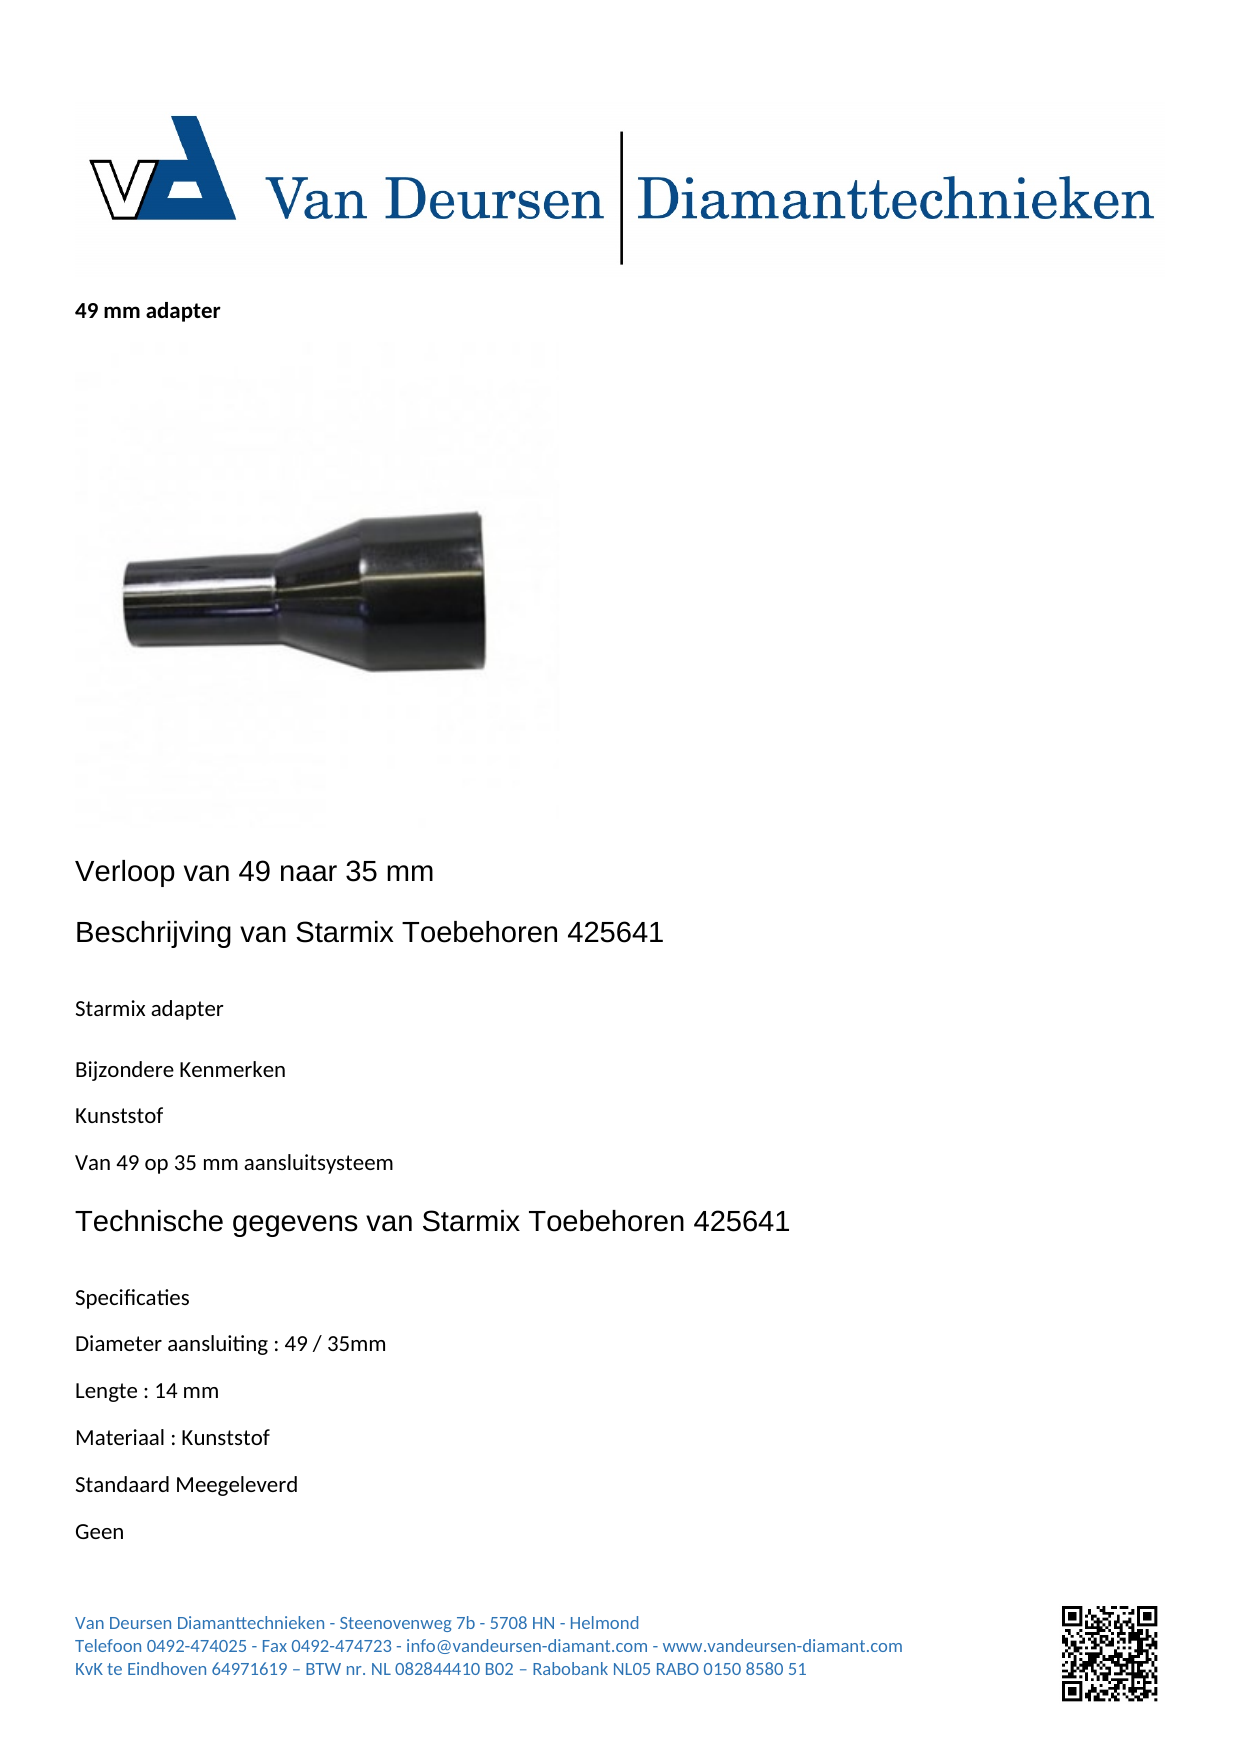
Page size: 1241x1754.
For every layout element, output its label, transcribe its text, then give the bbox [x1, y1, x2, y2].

picture [1059, 1603, 1160, 1704]
text Technische gegevens van Starmix Toebehoren 425641 [75, 1204, 1165, 1237]
text Starmix adapter Bijzondere Kenmerken [75, 964, 1165, 1083]
text Standaard Meegeleverd [75, 1470, 1165, 1498]
picture [75, 101, 1166, 277]
text 49 mm adapter [75, 296, 1165, 324]
text Beschrijving van Starmix Toebehoren 425641 [75, 916, 1165, 949]
text Specificaties [75, 1252, 1165, 1311]
text Verloop van 49 naar 35 mm [75, 854, 1165, 888]
